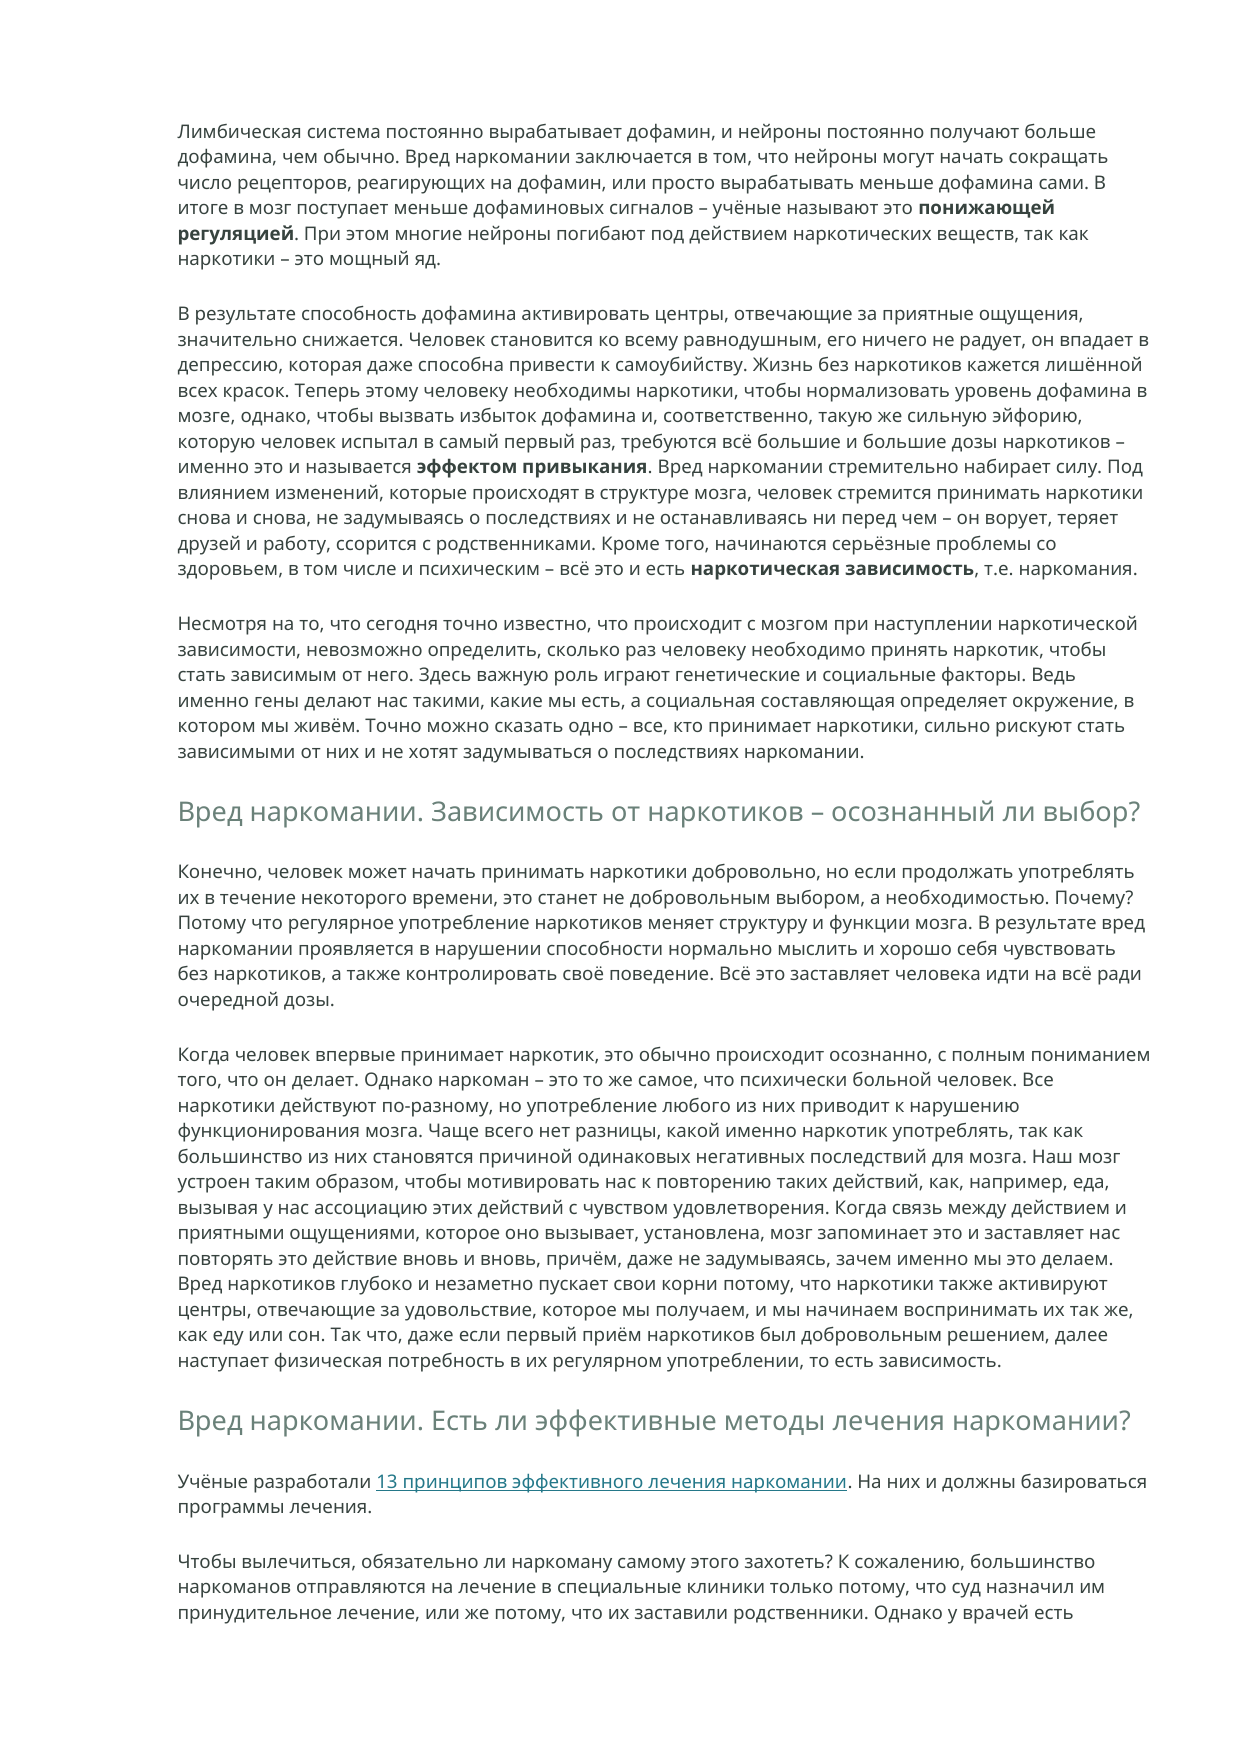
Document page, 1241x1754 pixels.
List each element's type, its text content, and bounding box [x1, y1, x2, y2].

text Учёные разработали 13 принципов эффективного лечения наркомании. На них и должны базироваться программы лечения. [177, 1468, 1152, 1519]
text Конечно, человек может начать принимать наркотики добровольно, но если продолжать употреблять их в течение некоторого времени, это станет не добровольным выбором, а необходимостью. Почему? Потому что регулярное употребление наркотиков меняет структуру и функции мозга. В результате вред наркомании проявляется в нарушении способности нормально мыслить и хорошо себя чувствовать без наркотиков, а также контролировать своё поведение. Всё это заставляет человека идти на всё ради очередной дозы. [177, 859, 1152, 1012]
subtitle Вред наркомании. Зависимость от наркотиков – осознанный ли выбор? [177, 793, 1152, 829]
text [177, 1548, 1152, 1625]
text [177, 118, 1152, 271]
subtitle Вред наркомании. Есть ли эффективные методы лечения наркомании? [177, 1402, 1152, 1439]
text Несмотря на то, что сегодня точно известно, что происходит с мозгом при наступлении наркотической зависимости, невозможно определить, сколько раз человеку необходимо принять наркотик, чтобы стать зависимым от него. Здесь важную роль играют генетические и социальные факторы. Ведь именно гены делают нас такими, какие мы есть, а социальная составляющая определяет окружение, в котором мы живём. Точно можно сказать одно – все, кто принимает наркотики, сильно рискуют стать зависимыми от них и не хотят задумываться о последствиях наркомании. [177, 610, 1152, 763]
text Когда человек впервые принимает наркотик, это обычно происходит осознанно, с полным пониманием того, что он делает. Однако наркоман – это то же самое, что психически больной человек. Все наркотики действуют по-разному, но употребление любого из них приводит к нарушению функционирования мозга. Чаще всего нет разницы, какой именно наркотик употреблять, так как большинство из них становятся причиной одинаковых негативных последствий для мозга. Наш мозг устроен таким образом, чтобы мотивировать нас к повторению таких действий, как, например, еда, вызывая у нас ассоциацию этих действий с чувством удовлетворения. Когда связь между действием и приятными ощущениями, которое оно вызывает, установлена, мозг запоминает это и заставляет нас повторять это действие вновь и вновь, причём, даже не задумываясь, зачем именно мы это делаем. Вред наркотиков глубоко и незаметно пускает свои корни потому, что наркотики также активируют центры, отвечающие за удовольствие, которое мы получаем, и мы начинаем воспринимать их так же, как еду или сон. Так что, даже если первый приём наркотиков был добровольным решением, далее наступает физическая потребность в их регулярном употреблении, то есть зависимость. [177, 1041, 1152, 1373]
text В результате способность дофамина активировать центры, отвечающие за приятные ощущения, значительно снижается. Человек становится ко всему равнодушным, его ничего не радует, он впадает в депрессию, которая даже способна привести к самоубийству. Жизнь без наркотиков кажется лишённой всех красок. Теперь этому человеку необходимы наркотики, чтобы нормализовать уровень дофамина в мозге, однако, чтобы вызвать избыток дофамина и, соответственно, такую же сильную эйфорию, которую человек испытал в самый первый раз, требуются всё большие и большие дозы наркотиков – именно это и называется эффектом привыкания. Вред наркомании стремительно набирает силу. Под влиянием изменений, которые происходят в структуре мозга, человек стремится принимать наркотики снова и снова, не задумываясь о последствиях и не останавливаясь ни перед чем – он ворует, теряет друзей и работу, ссорится с родственниками. Кроме того, начинаются серьёзные проблемы со здоровьем, в том числе и психическим – всё это и есть наркотическая зависимость, т.е. наркомания. [177, 300, 1152, 581]
